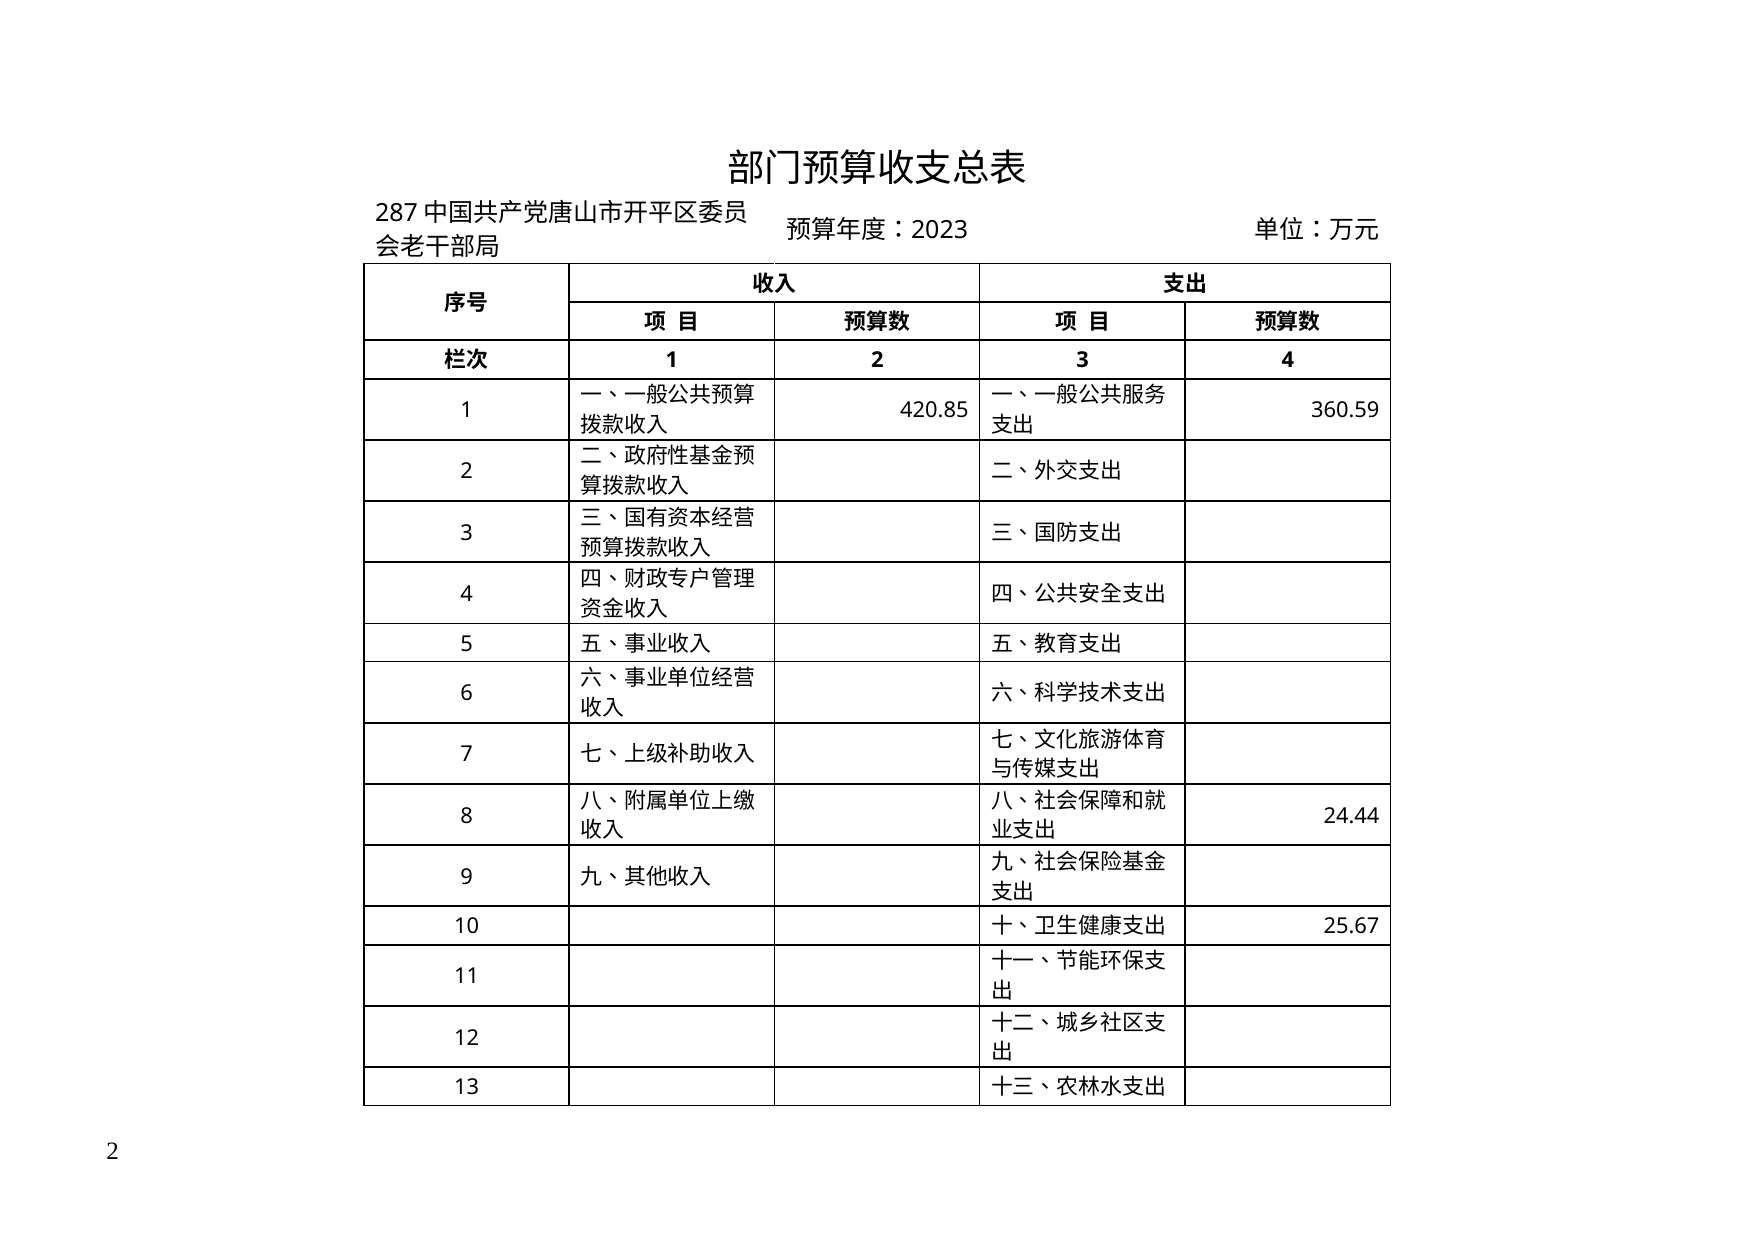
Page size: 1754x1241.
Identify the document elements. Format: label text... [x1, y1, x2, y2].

table_cell 9 [365, 846, 568, 905]
table_cell [1186, 946, 1390, 1005]
table_cell 11 [365, 946, 568, 1005]
table_cell [570, 1007, 774, 1066]
table_cell 栏次 [365, 341, 568, 378]
table_cell 7 [365, 724, 568, 783]
table_cell 1 [365, 380, 568, 439]
table_cell 二、外交支出 [980, 441, 1184, 500]
table_cell [775, 846, 979, 905]
table_cell 项 目 [980, 303, 1184, 339]
table_cell [1186, 1068, 1390, 1104]
table_cell 四、财政专户管理资金收入 [570, 563, 774, 622]
table_cell 6 [365, 662, 568, 722]
table_cell [775, 624, 979, 661]
table_cell 十三、农林水支出 [980, 1068, 1184, 1104]
table_cell [1186, 724, 1390, 783]
table_cell [775, 563, 979, 622]
table_cell 九、社会保险基金支出 [980, 846, 1184, 905]
table_cell 十、卫生健康支出 [980, 907, 1184, 944]
table_cell [570, 907, 774, 944]
table_cell 支出 [980, 264, 1390, 301]
table_cell [570, 1068, 774, 1104]
table_cell [1186, 563, 1390, 622]
table_cell 七、文化旅游体育与传媒支出 [980, 724, 1184, 783]
table_cell 九、其他收入 [570, 846, 774, 905]
table_cell [1186, 1007, 1390, 1066]
table_cell [775, 662, 979, 722]
table_cell 2 [365, 441, 568, 500]
table_cell 一、一般公共服务支出 [980, 380, 1184, 439]
table_cell [1186, 441, 1390, 500]
table_cell 420.85 [775, 380, 979, 439]
table_cell [1186, 624, 1390, 661]
table_cell 八、附属单位上缴收入 [570, 785, 774, 844]
text 部门预算收支总表 [106, 142, 1648, 193]
table_cell 1 [570, 341, 774, 378]
table_header 预算年度：2023 [775, 195, 979, 262]
table_cell 3 [365, 502, 568, 561]
table_cell 10 [365, 907, 568, 944]
table_cell [775, 785, 979, 844]
table_cell [775, 946, 979, 1005]
table_cell 24.44 [1186, 785, 1390, 844]
table_cell 二、政府性基金预算拨款收入 [570, 441, 774, 500]
table_cell 13 [365, 1068, 568, 1104]
table_cell 六、科学技术支出 [980, 662, 1184, 722]
table_cell 5 [365, 624, 568, 661]
table_cell [775, 1068, 979, 1104]
table_cell 序号 [365, 264, 568, 339]
table_cell 六、事业单位经营收入 [570, 662, 774, 722]
table_cell [1186, 502, 1390, 561]
table_cell 八、社会保障和就业支出 [980, 785, 1184, 844]
table_cell [775, 724, 979, 783]
table_cell [775, 1007, 979, 1066]
table_cell [775, 441, 979, 500]
table_cell 3 [980, 341, 1184, 378]
table_cell [1186, 846, 1390, 905]
table_cell 一、一般公共预算拨款收入 [570, 380, 774, 439]
table_cell 七、上级补助收入 [570, 724, 774, 783]
table_cell 五、教育支出 [980, 624, 1184, 661]
table_cell 四、公共安全支出 [980, 563, 1184, 622]
table_cell [570, 946, 774, 1005]
table_header 287中国共产党唐山市开平区委员会老干部局 [365, 195, 774, 262]
table_cell 12 [365, 1007, 568, 1066]
table_cell 三、国防支出 [980, 502, 1184, 561]
table_cell 360.59 [1186, 380, 1390, 439]
table_cell 收入 [570, 264, 979, 301]
table_cell [775, 907, 979, 944]
table_cell 十二、城乡社区支出 [980, 1007, 1184, 1066]
table_cell 预算数 [1186, 303, 1390, 339]
table_header 单位：万元 [980, 195, 1390, 262]
table_cell [775, 502, 979, 561]
table_cell 五、事业收入 [570, 624, 774, 661]
table_cell 项 目 [570, 303, 774, 339]
table_cell 预算数 [775, 303, 979, 339]
table_cell 2 [775, 341, 979, 378]
table_cell 8 [365, 785, 568, 844]
table_cell 25.67 [1186, 907, 1390, 944]
table_cell 十一、节能环保支出 [980, 946, 1184, 1005]
table_cell [1186, 662, 1390, 722]
table_cell 4 [1186, 341, 1390, 378]
table_cell 4 [365, 563, 568, 622]
table_cell 三、国有资本经营预算拨款收入 [570, 502, 774, 561]
